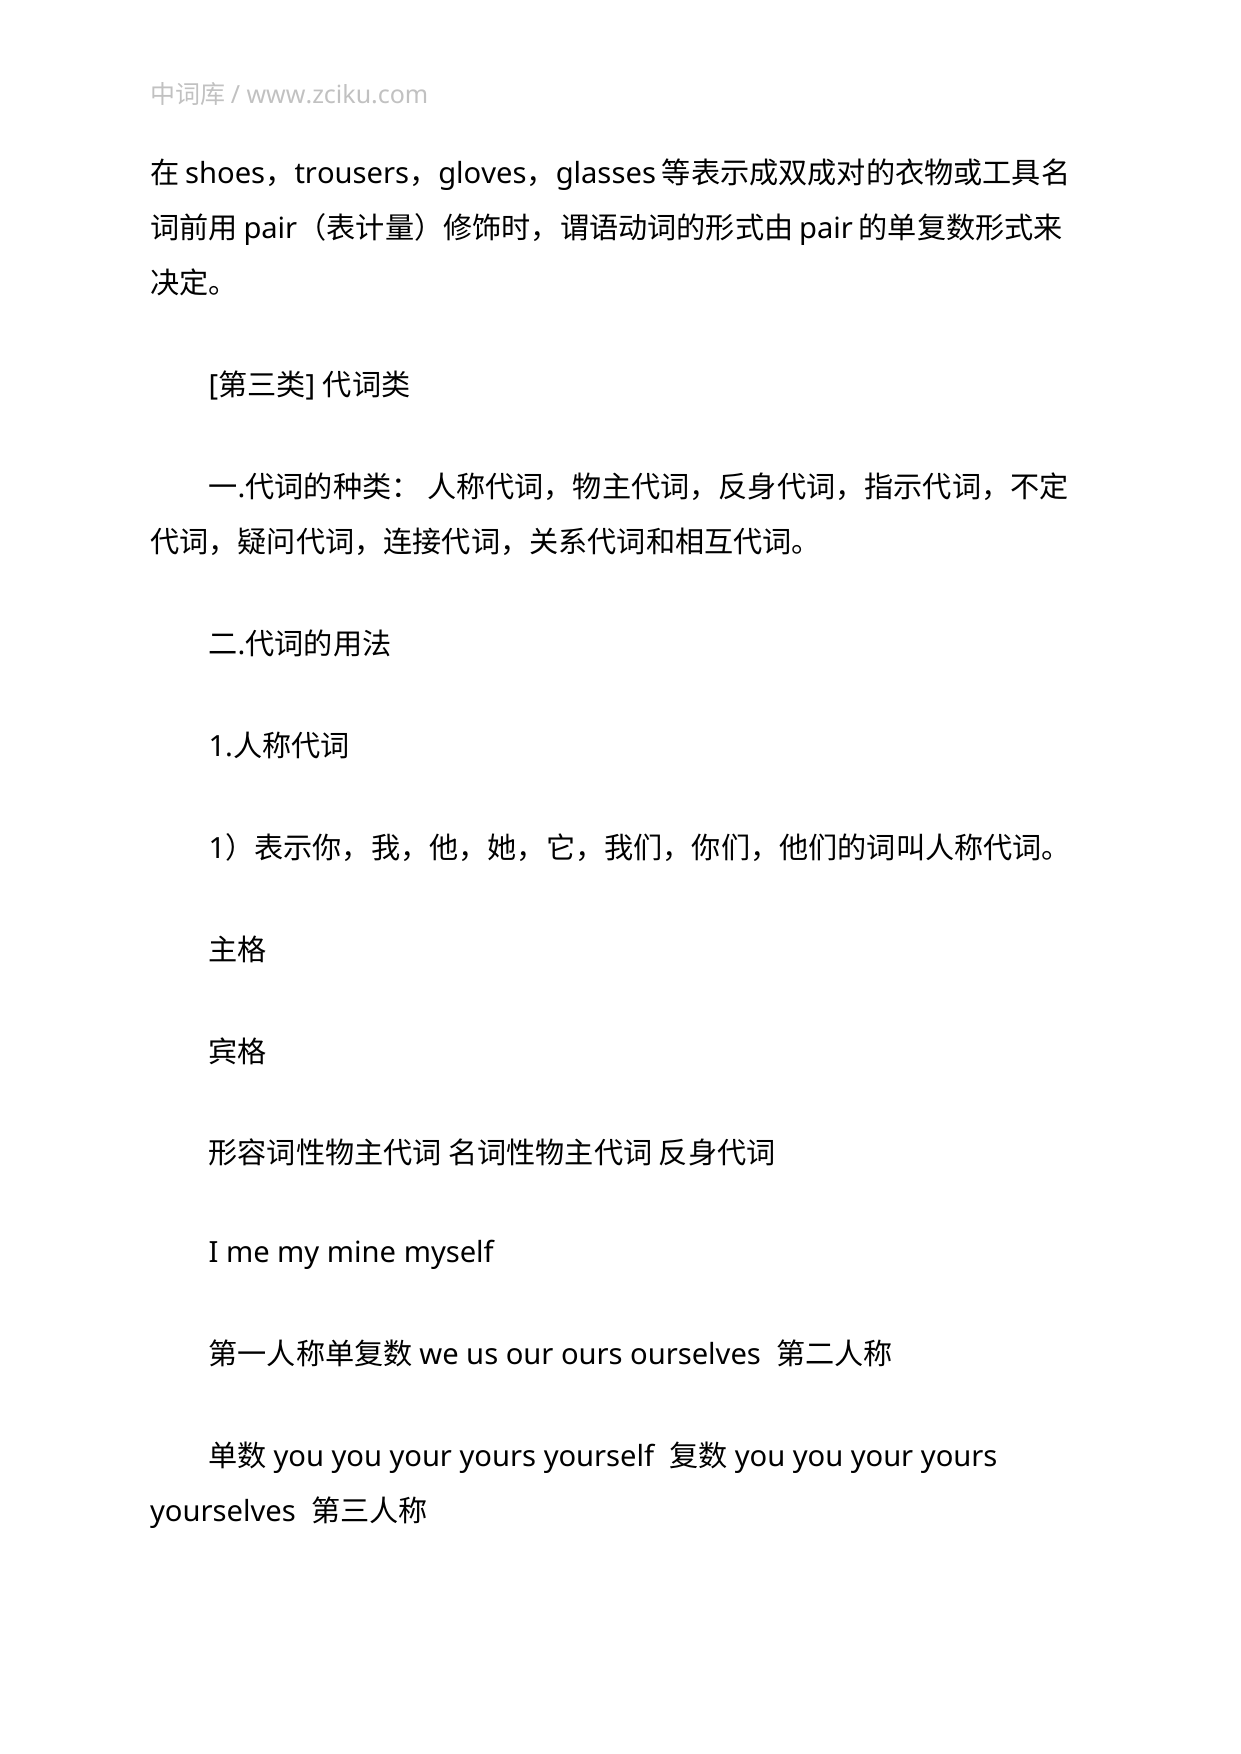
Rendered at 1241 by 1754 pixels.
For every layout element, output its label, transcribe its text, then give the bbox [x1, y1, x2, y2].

text 单数 you you your yours yourself 复数 you you your yours yourselves 第三人称 [150, 1432, 1090, 1529]
text 1.人称代词 [150, 722, 1090, 765]
text 主格 [150, 926, 1090, 969]
text 形容词性物主代词 名词性物主代词 反身代词 [150, 1130, 1090, 1172]
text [150, 150, 1090, 302]
text 第一人称单复数 we us our ours ourselves 第二人称 [150, 1330, 1090, 1373]
text 一.代词的种类： 人称代词，物主代词，反身代词，指示代词，不定代词，疑问代词，连接代词，关系代词和相互代词。 [150, 464, 1090, 561]
text [第三类] 代词类 [150, 362, 1090, 404]
text 宾格 [150, 1028, 1090, 1071]
text 1）表示你，我，他，她，它，我们，你们，他们的词叫人称代词。 [150, 824, 1090, 867]
text 二.代词的用法 [150, 621, 1090, 663]
text I me my mine myself [150, 1232, 1090, 1271]
